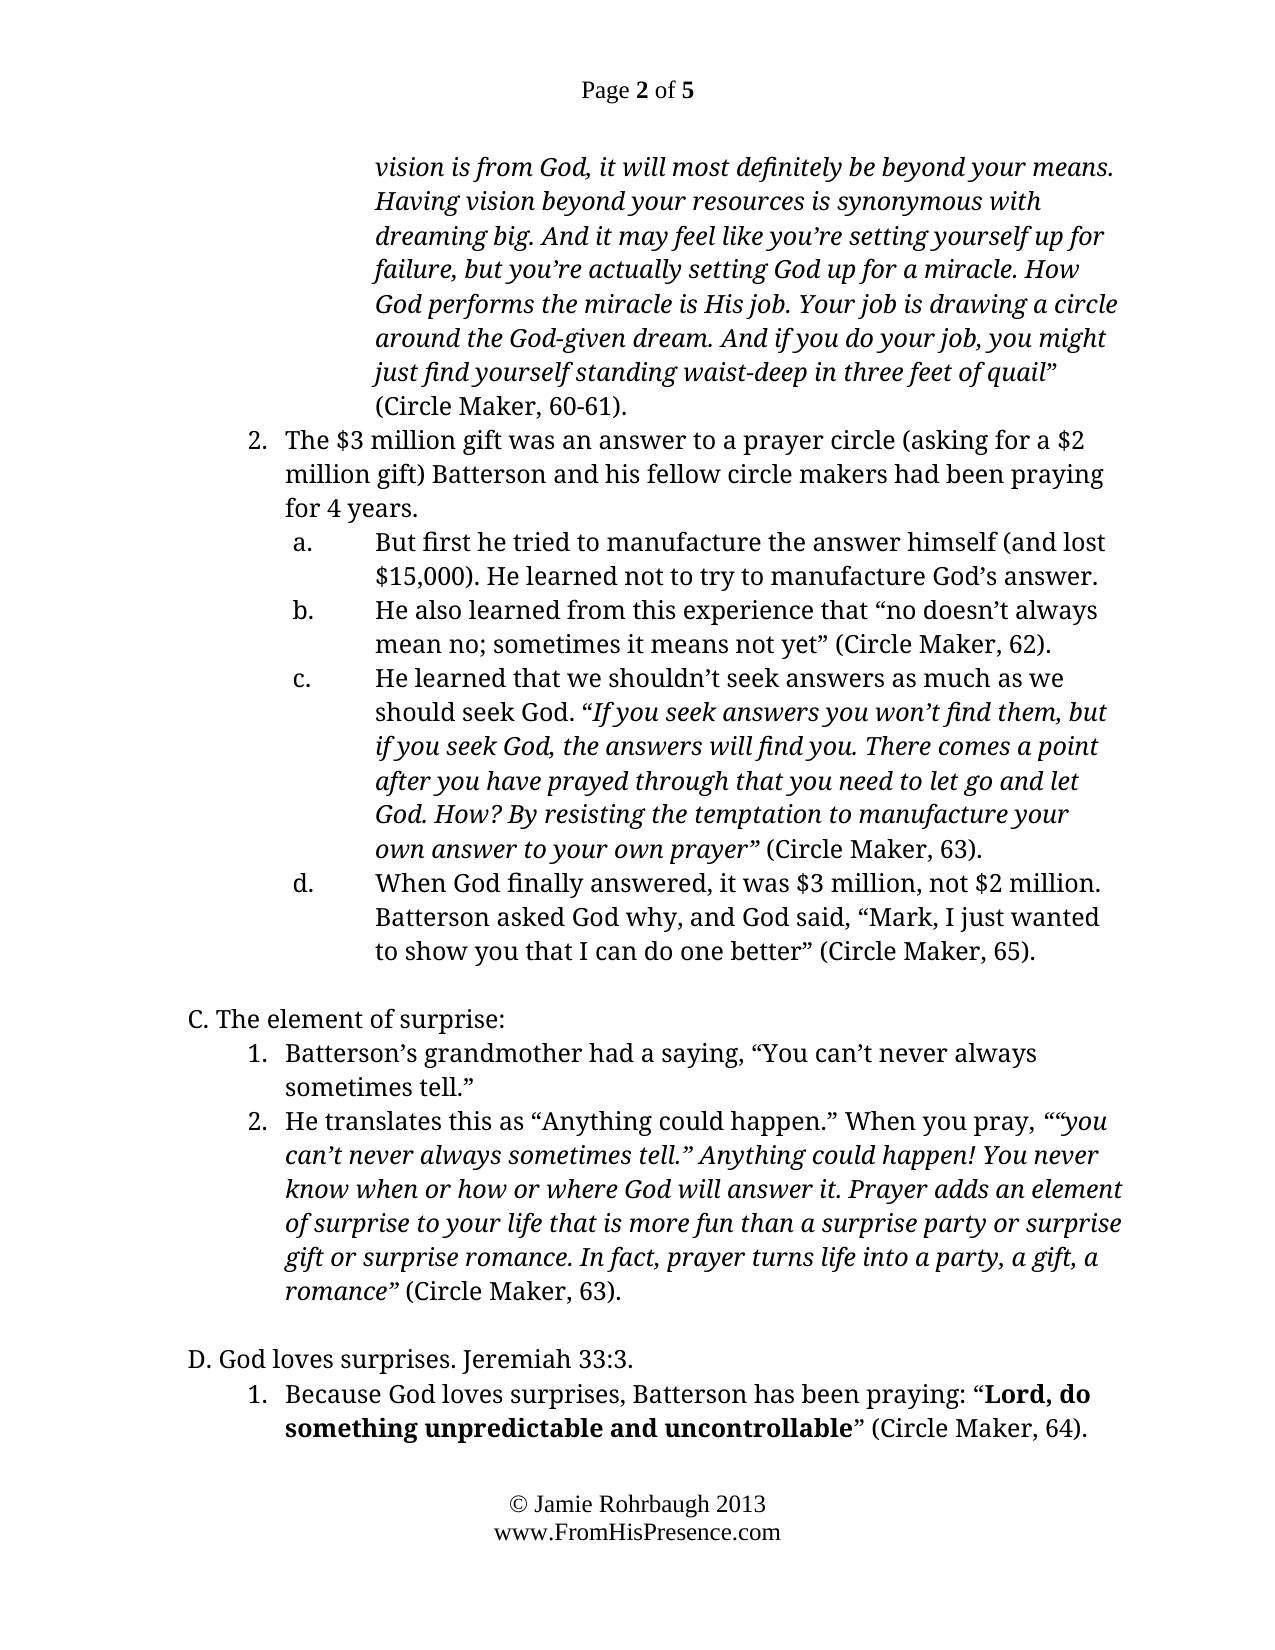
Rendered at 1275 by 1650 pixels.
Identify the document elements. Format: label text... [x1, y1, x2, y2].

list Because God loves surprises, Batterson has been praying: “Lord, do something unpredictable and uncontrollable” (Circle Maker, 64). [247, 1376, 1125, 1444]
list He also learned from this experience that “no doesn’t always mean no; sometimes it means not yet” (Circle Maker, 62). [292, 593, 1125, 661]
list He learned that we shouldn’t seek answers as much as we should seek God. “If you seek answers you won’t find them, but if you seek God, the answers will find you. There comes a point after you have prayed through that you need to let go and let God. How? By resisting the temptation to manufacture your own answer to your own prayer” (Circle Maker, 63). [292, 661, 1125, 865]
list He translates this as “Anything could happen.” When you pray, ““you can’t never always sometimes tell.” Anything could happen! You never know when or how or where God will answer it. Prayer adds an element of surprise to your life that is more fun than a surprise party or surprise gift or surprise romance. In fact, prayer turns life into a party, a gift, a romance” (Circle Maker, 63). [247, 1104, 1125, 1308]
text D. God loves surprises. Jeremiah 33:3. [187, 1342, 1125, 1376]
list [292, 150, 1125, 422]
list Batterson’s grandmother had a saying, “You can’t never always sometimes tell.” [247, 1036, 1125, 1104]
list But first he tried to manufacture the answer himself (and lost $15,000). He learned not to try to manufacture God’s answer. [292, 525, 1125, 593]
text C. The element of surprise: [187, 1002, 1125, 1036]
list When God finally answered, it was $3 million, not $2 million. Batterson asked God why, and God said, “Mark, I just wanted to show you that I can do one better” (Circle Maker, 65). [292, 865, 1125, 967]
list The $3 million gift was an answer to a prayer circle (asking for a $2 million gift) Batterson and his fellow circle makers had been praying for 4 years. [247, 422, 1125, 525]
